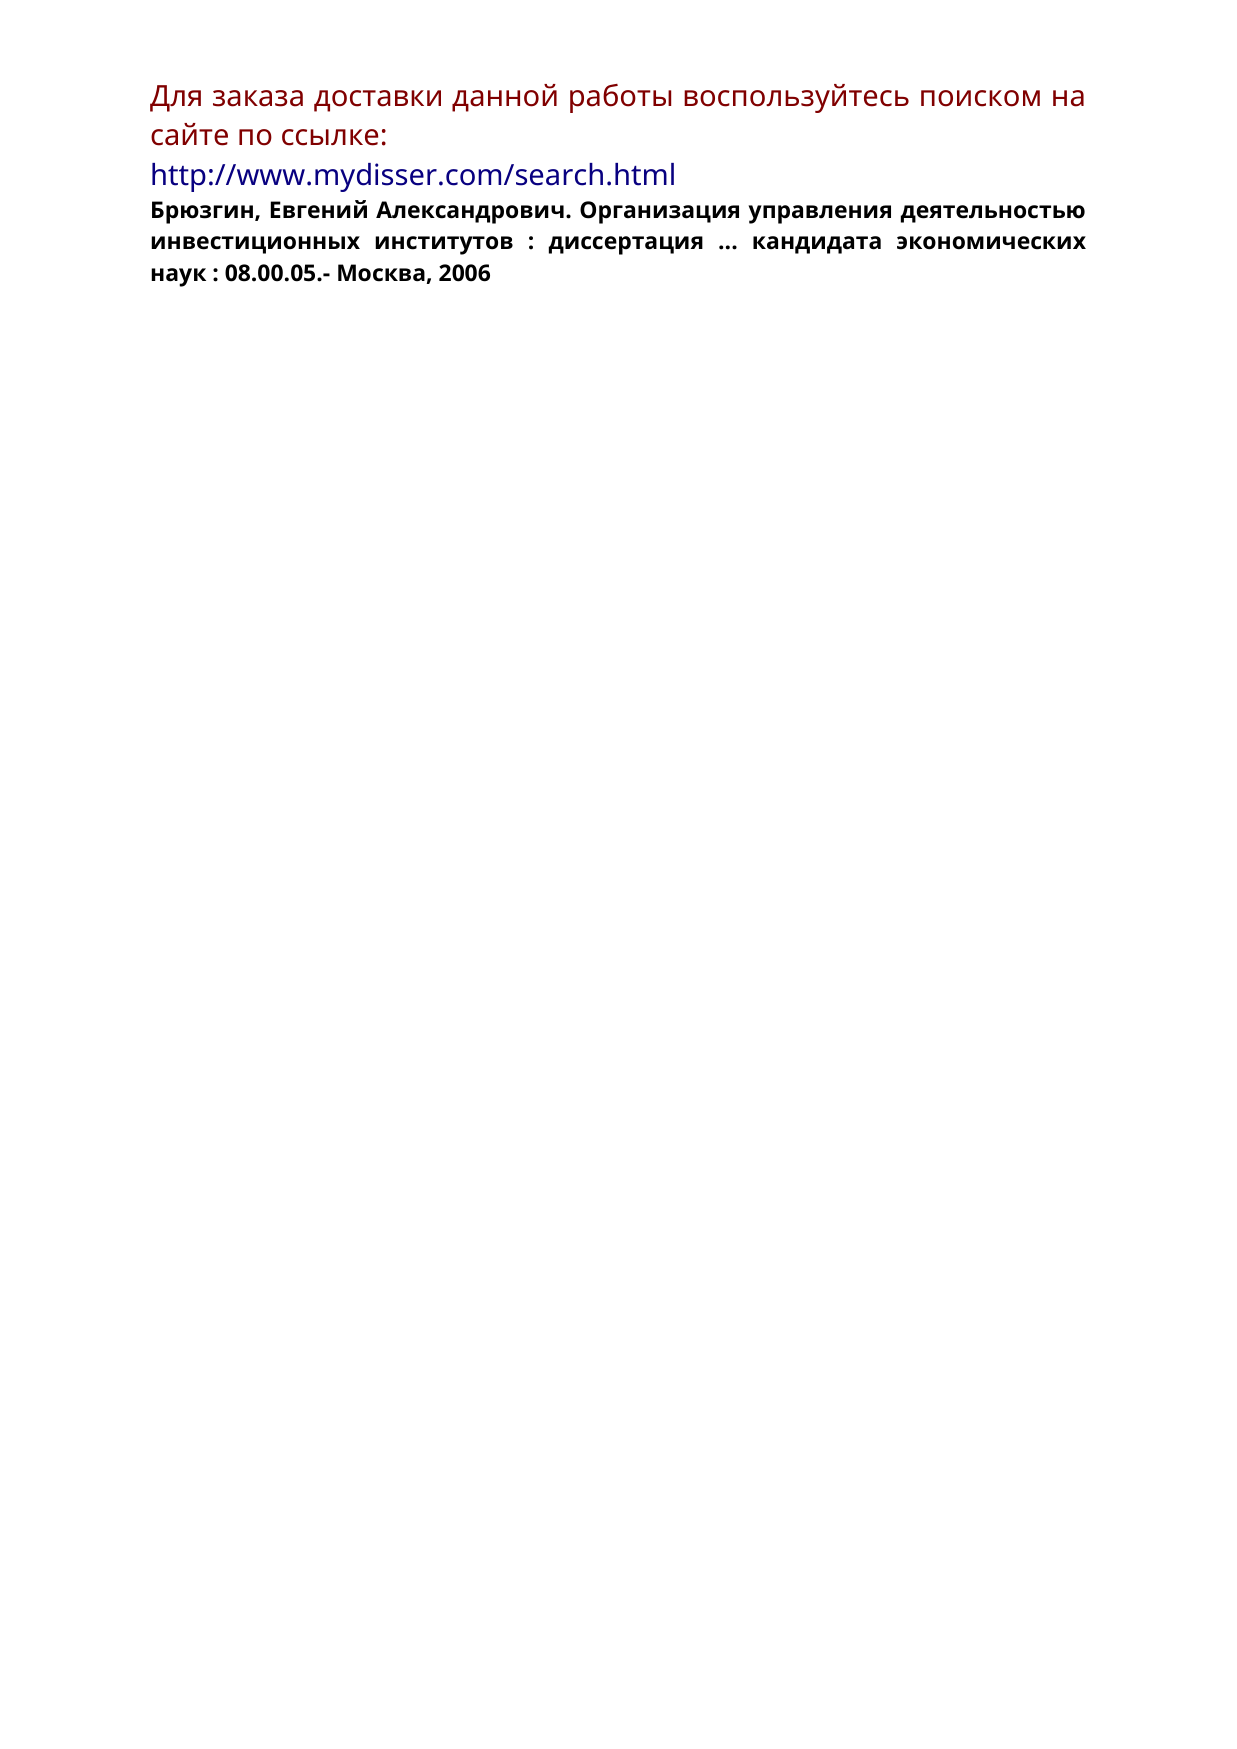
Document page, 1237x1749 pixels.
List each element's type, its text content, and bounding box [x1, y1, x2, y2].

text Брюзгин, Евгений Александрович. Организация управления деятельностью инвестиционных институтов : диссертация ... кандидата экономических наук : 08.00.05.- Москва, 2006 [150, 194, 1086, 288]
